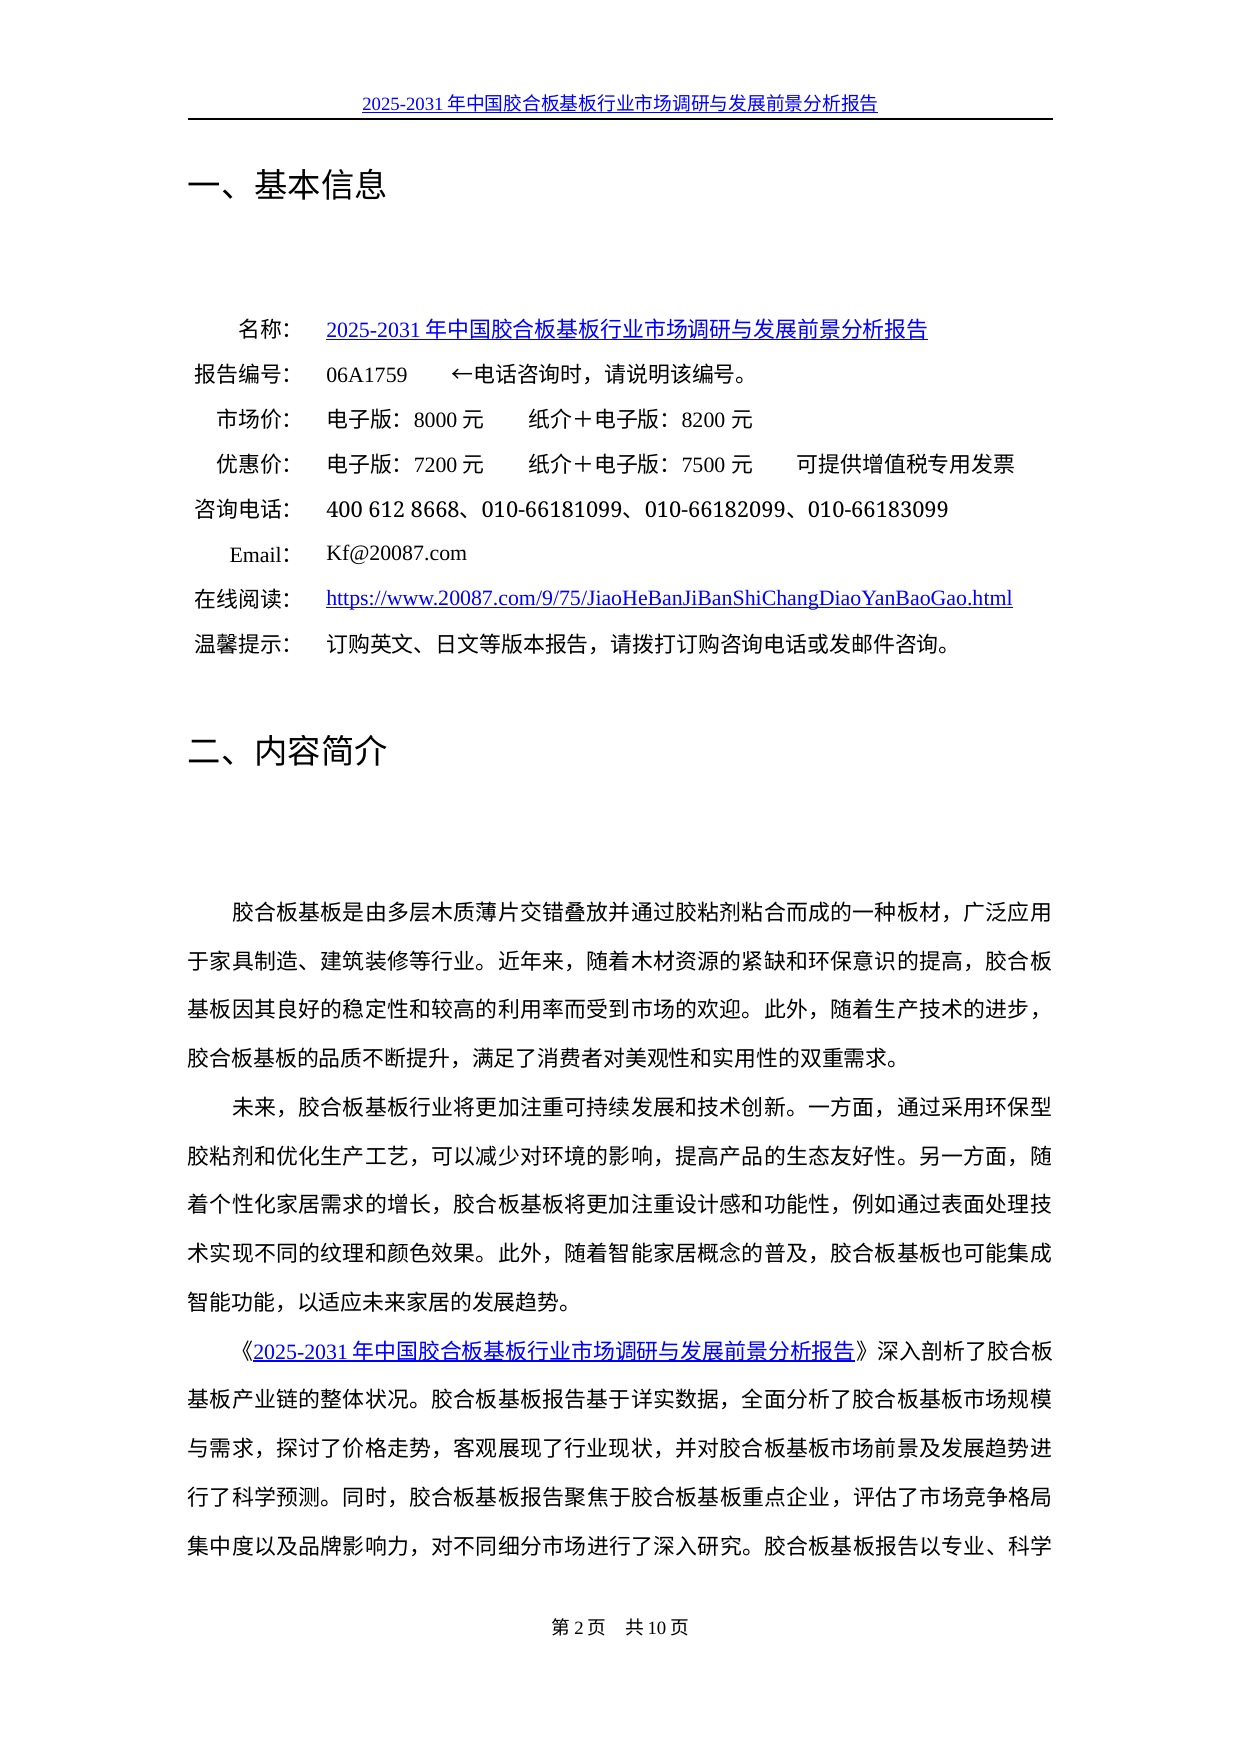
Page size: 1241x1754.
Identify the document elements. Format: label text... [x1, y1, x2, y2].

table_header 名称： [167, 312, 315, 357]
table_cell 在线阅读： [167, 582, 315, 627]
table_cell 报告编号： [167, 357, 315, 402]
table_cell 400 612 8668、010-66181099、010-66182099、010-66183099 [315, 492, 1073, 537]
table_cell 06A1759 ←电话咨询时，请说明该编号。 [315, 357, 1073, 402]
table_cell 优惠价： [167, 447, 315, 492]
table_cell 订购英文、日文等版本报告，请拨打订购咨询电话或发邮件咨询。 [315, 627, 1073, 672]
table_cell 电子版：7200 元 纸介＋电子版：7500 元 可提供增值税专用发票 [315, 447, 1073, 492]
table_header 2025-2031年中国胶合板基板行业市场调研与发展前景分析报告 [315, 312, 1073, 357]
title 二、内容简介 [187, 717, 1053, 782]
table_cell [315, 582, 1073, 627]
table_cell Email： [167, 537, 315, 582]
table_cell 温馨提示： [167, 627, 315, 672]
title 一、基本信息 [187, 150, 1053, 215]
table_cell 电子版：8000 元 纸介＋电子版：8200 元 [315, 402, 1073, 447]
table_cell 市场价： [167, 402, 315, 447]
table_cell 咨询电话： [167, 492, 315, 537]
table_cell Kf@20087.com [315, 537, 1073, 582]
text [187, 894, 1053, 1561]
